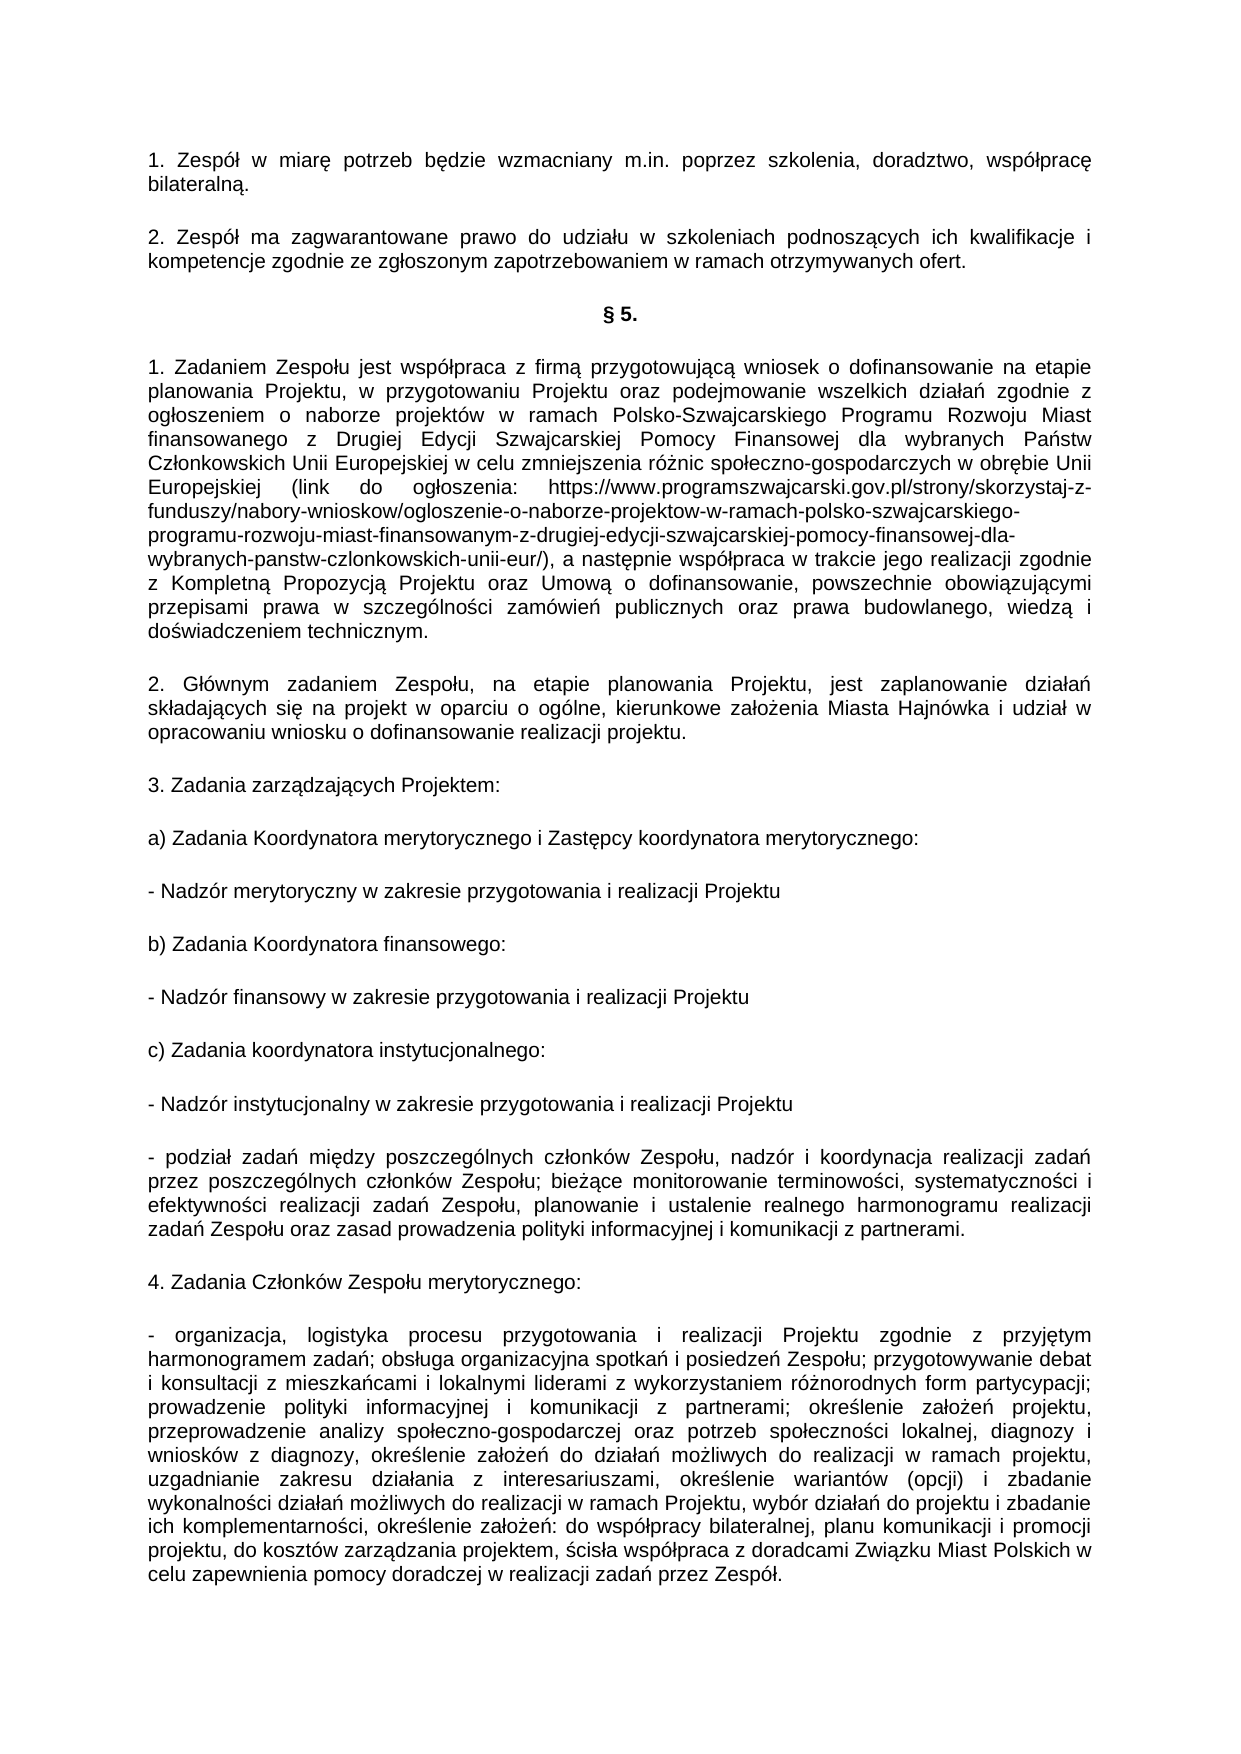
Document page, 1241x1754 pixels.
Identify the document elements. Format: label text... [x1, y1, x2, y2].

text 2. Głównym zadaniem Zespołu, na etapie planowania Projektu, jest zaplanowanie działań składających się na projekt w oparciu o ogólne, kierunkowe założenia Miasta Hajnówka i udział w opracowaniu wniosku o dofinansowanie realizacji projektu. [148, 672, 1093, 743]
text 4. Zadania Członków Zespołu merytorycznego: [148, 1269, 1093, 1293]
text - organizacja, logistyka procesu przygotowania i realizacji Projektu zgodnie z przyjętym harmonogramem zadań; obsługa organizacyjna spotkań i posiedzeń Zespołu; przygotowywanie debat i konsultacji z mieszkańcami i lokalnymi liderami z wykorzystaniem różnorodnych form partycypacji; prowadzenie polityki informacyjnej i komunikacji z partnerami; określenie założeń projektu, przeprowadzenie analizy społeczno-gospodarczej oraz potrzeb społeczności lokalnej, diagnozy i wniosków z diagnozy, określenie założeń do działań możliwych do realizacji w ramach projektu, uzgadnianie zakresu działania z interesariuszami, określenie wariantów (opcji) i zbadanie wykonalności działań możliwych do realizacji w ramach Projektu, wybór działań do projektu i zbadanie ich komplementarności, określenie założeń: do współpracy bilateralnej, planu komunikacji i promocji projektu, do kosztów zarządzania projektem, ścisła współpraca z doradcami Związku Miast Polskich w celu zapewnienia pomocy doradczej w realizacji zadań przez Zespół. [148, 1323, 1093, 1586]
text 1. Zespół w miarę potrzeb będzie wzmacniany m.in. poprzez szkolenia, doradztwo, współpracę bilateralną. [148, 148, 1093, 196]
text a) Zadania Koordynatora merytorycznego i Zastępcy koordynatora merytorycznego: [148, 826, 1093, 850]
text - Nadzór instytucjonalny w zakresie przygotowania i realizacji Projektu [148, 1091, 1093, 1115]
text 1. Zadaniem Zespołu jest współpraca z firmą przygotowującą wniosek o dofinansowanie na etapie planowania Projektu, w przygotowaniu Projektu oraz podejmowanie wszelkich działań zgodnie z ogłoszeniem o naborze projektów w ramach Polsko-Szwajcarskiego Programu Rozwoju Miast finansowanego z Drugiej Edycji Szwajcarskiej Pomocy Finansowej dla wybranych Państw Członkowskich Unii Europejskiej w celu zmniejszenia różnic społeczno-gospodarczych w obrębie Unii Europejskiej (link do ogłoszenia: https://www.programszwajcarski.gov.pl/strony/skorzystaj-z-funduszy/nabory-wnioskow/ogloszenie-o-naborze-projektow-w-ramach-polsko-szwajcarskiego-programu-rozwoju-miast-finansowanym-z-drugiej-edycji-szwajcarskiej-pomocy-finansowej-dla-wybranych-panstw-czlonkowskich-unii-eur/), a następnie współpraca w trakcie jego realizacji zgodnie z Kompletną Propozycją Projektu oraz Umową o dofinansowanie, powszechnie obowiązującymi przepisami prawa w szczególności zamówień publicznych oraz prawa budowlanego, wiedzą i doświadczeniem technicznym. [148, 355, 1093, 642]
text § 5. [148, 302, 1093, 326]
text - Nadzór merytoryczny w zakresie przygotowania i realizacji Projektu [148, 879, 1093, 903]
text - Nadzór finansowy w zakresie przygotowania i realizacji Projektu [148, 985, 1093, 1009]
text - podział zadań między poszczególnych członków Zespołu, nadzór i koordynacja realizacji zadań przez poszczególnych członków Zespołu; bieżące monitorowanie terminowości, systematyczności i efektywności realizacji zadań Zespołu, planowanie i ustalenie realnego harmonogramu realizacji zadań Zespołu oraz zasad prowadzenia polityki informacyjnej i komunikacji z partnerami. [148, 1144, 1093, 1240]
text c) Zadania koordynatora instytucjonalnego: [148, 1038, 1093, 1062]
text 2. Zespół ma zagwarantowane prawo do udziału w szkoleniach podnoszących ich kwalifikacje i kompetencje zgodnie ze zgłoszonym zapotrzebowaniem w ramach otrzymywanych ofert. [148, 225, 1093, 273]
text 3. Zadania zarządzających Projektem: [148, 773, 1093, 797]
text b) Zadania Koordynatora finansowego: [148, 932, 1093, 956]
